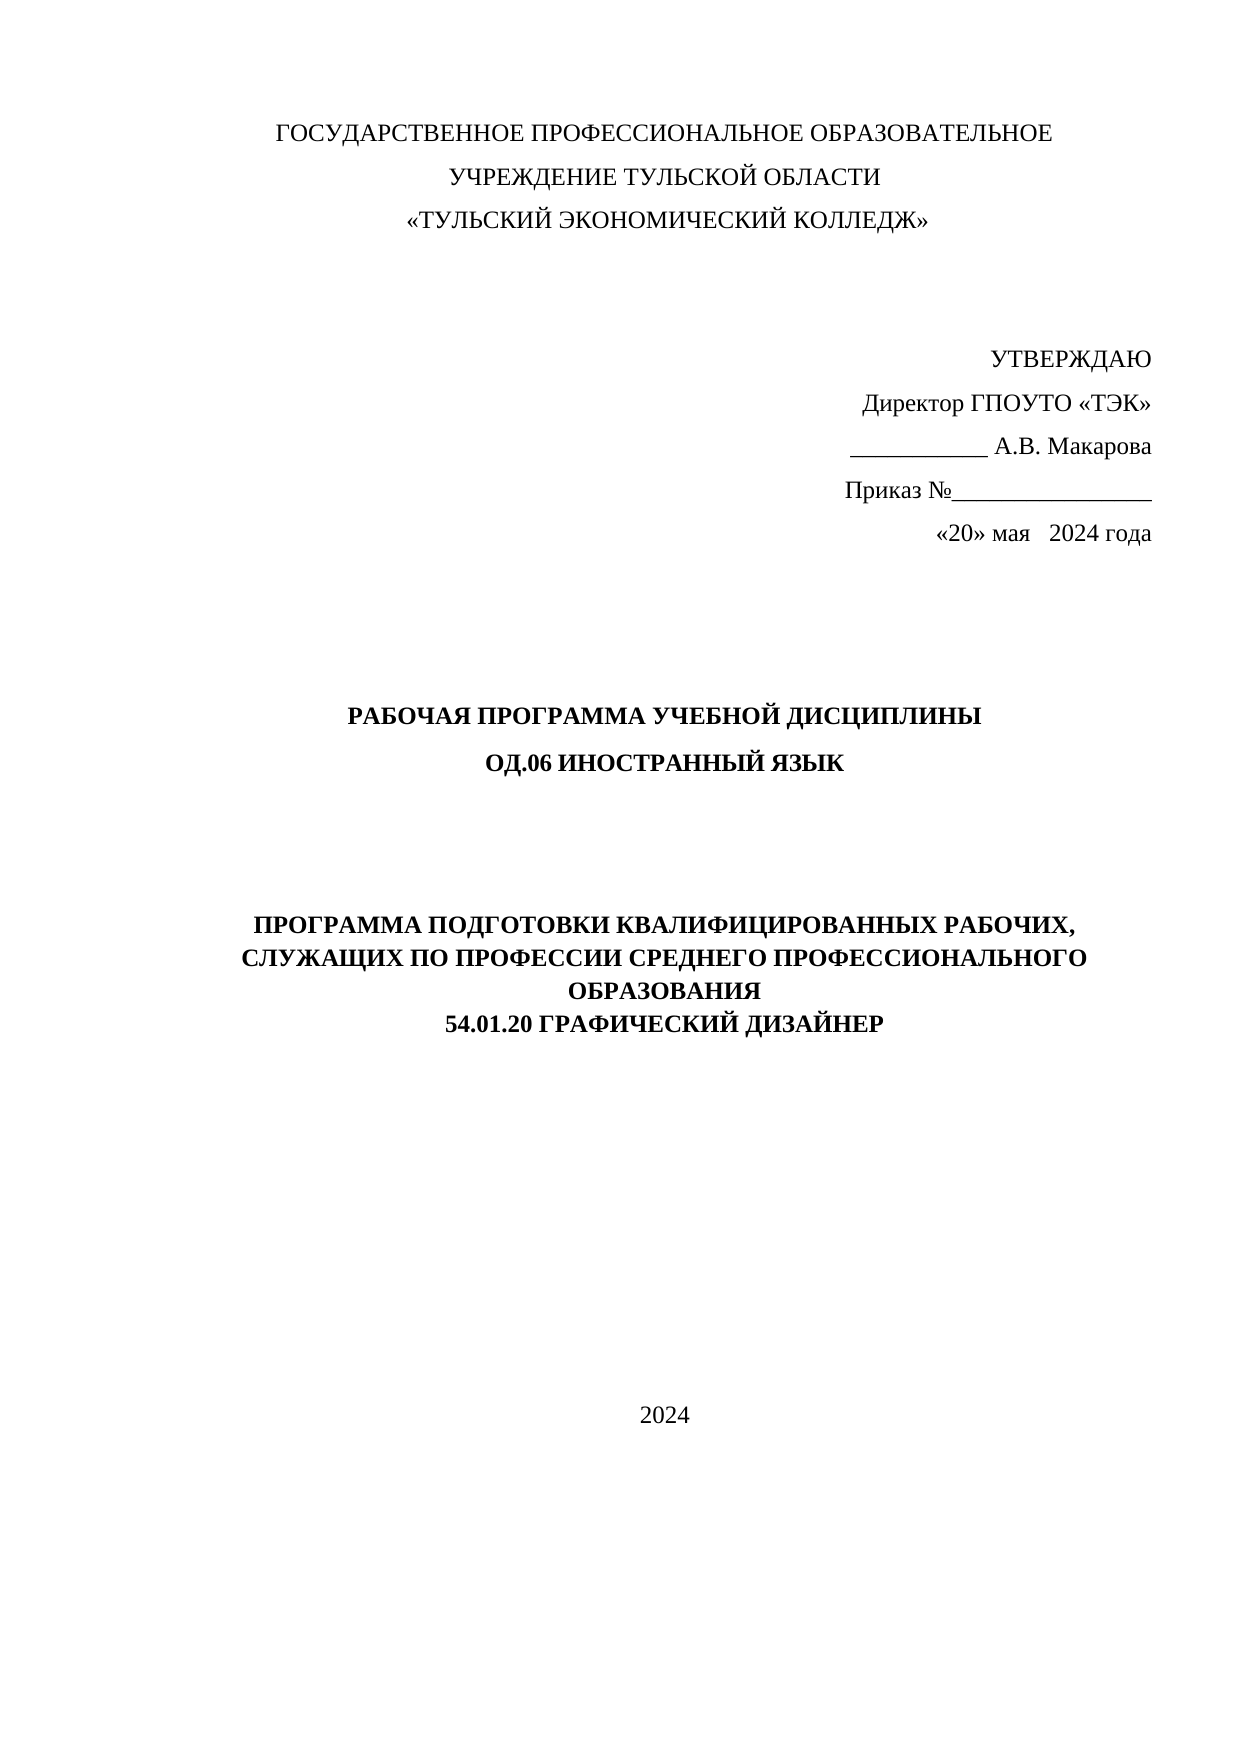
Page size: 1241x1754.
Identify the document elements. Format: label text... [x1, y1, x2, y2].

text ОД.06 ИНОСТРАННЫЙ ЯЗЫК [177, 748, 1152, 777]
text «20» мая 2024 года [177, 518, 1152, 547]
text 54.01.20 ГРАФИЧЕСКИЙ ДИЗАЙНЕР [177, 1009, 1152, 1038]
text 2024 [177, 1400, 1152, 1429]
text РАБОЧая ПРОГРАММа УЧЕБНОЙ ДИСЦИПЛИНЫ [177, 701, 1152, 729]
text УЧРЕЖДЕНИЕ ТУЛЬСКОЙ ОБЛАСТИ [177, 162, 1152, 190]
text Директор ГПОУТО «ТЭК» [177, 388, 1152, 416]
text ГОСУДАРСТВЕННОЕ ПРОФЕССИОНАЛЬНОЕ ОБРАЗОВАТЕЛЬНОЕ [177, 118, 1152, 147]
text Приказ №________________ [177, 475, 1152, 503]
text «ТУЛЬСКИЙ ЭКОНОМИЧЕСКИЙ КОЛЛЕДЖ» [177, 205, 1152, 234]
text УТВЕРЖДАЮ [177, 344, 1152, 373]
text ___________ А.В. Макарова [177, 431, 1152, 460]
text ПРОГРАММА ПОДГОТОВКИ КВАЛИФИЦИРОВАННЫХ РАБОЧИХ, СЛУЖАЩИХ ПО ПРОФЕССИИ СРЕДНЕГО ПРОФЕССИОНАЛЬНОГО ОБРАЗОВАНИЯ [177, 910, 1152, 1005]
